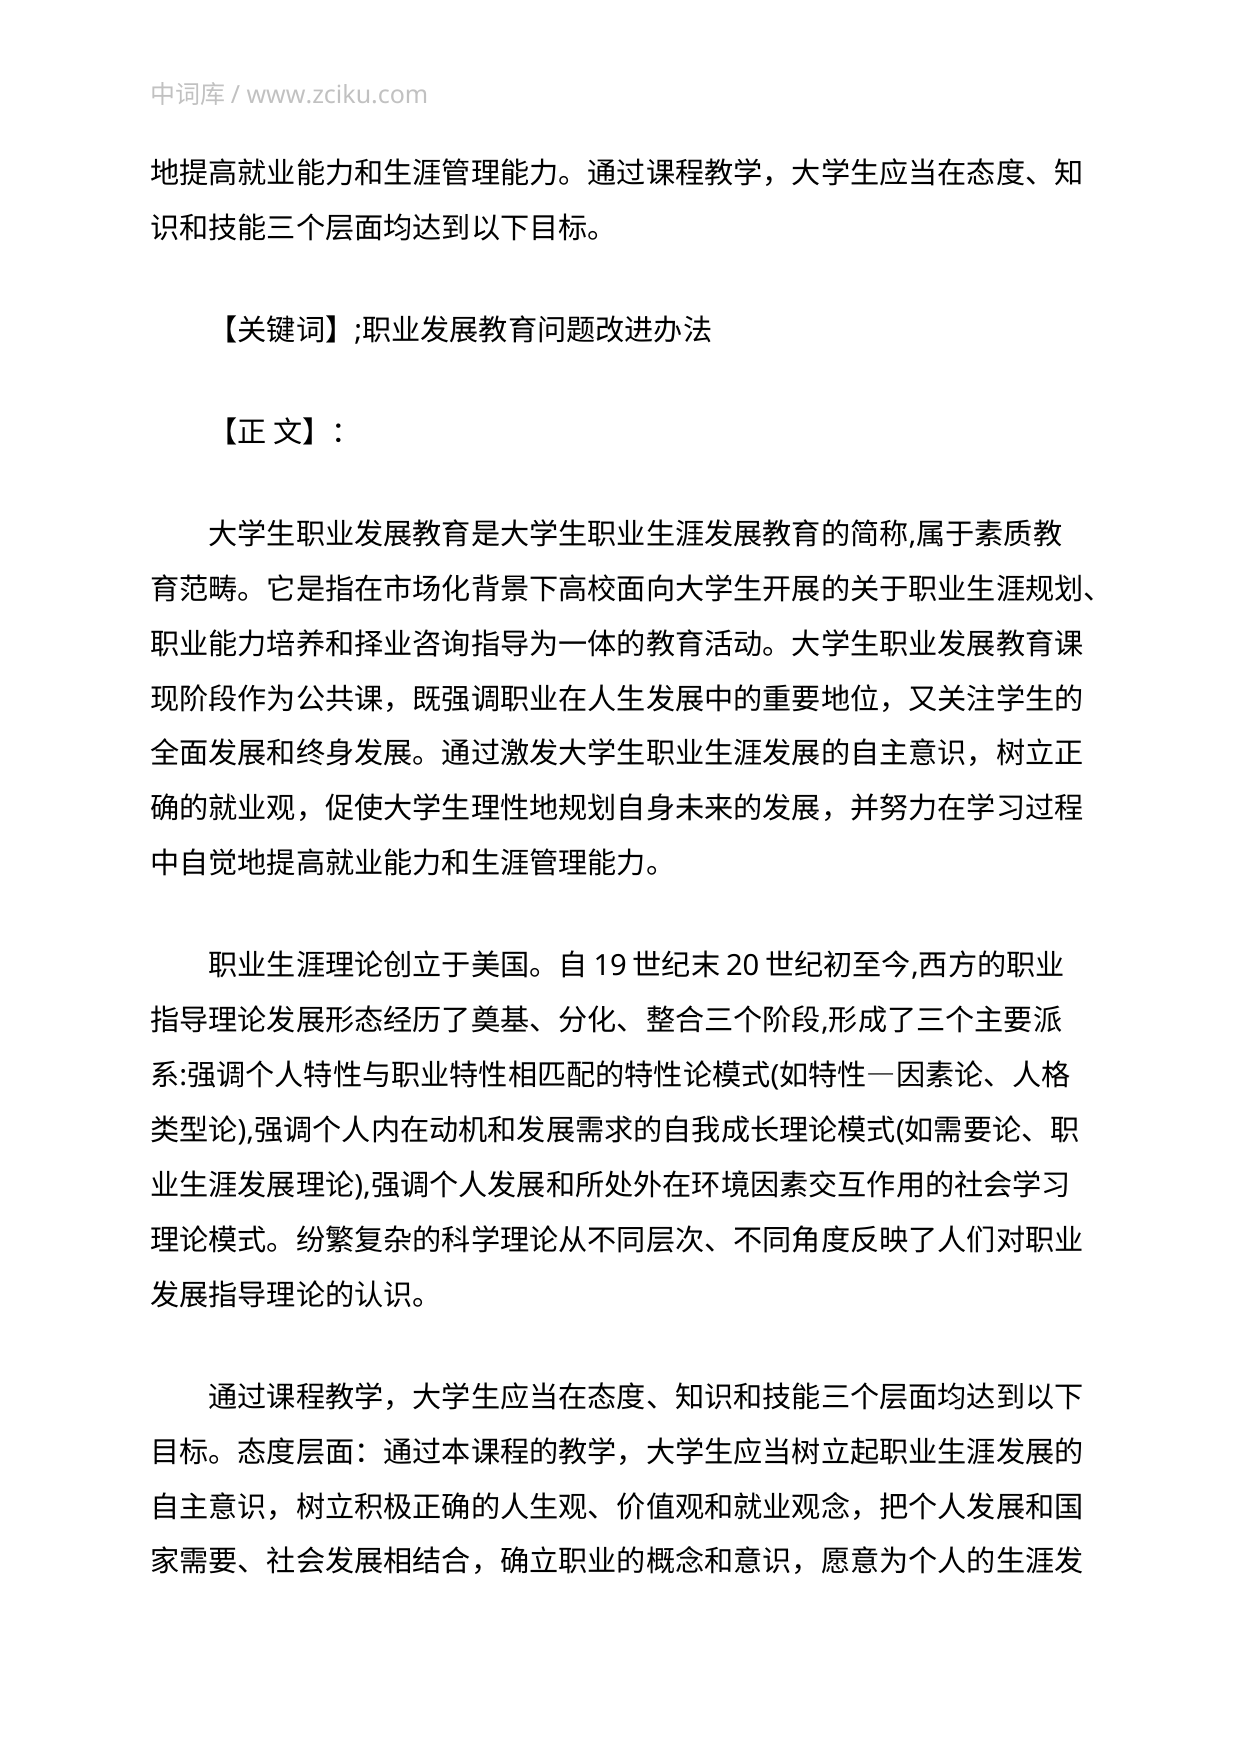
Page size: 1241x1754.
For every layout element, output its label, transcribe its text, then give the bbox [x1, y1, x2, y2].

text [150, 150, 1090, 247]
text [150, 1373, 1090, 1580]
text 【正 文】： [150, 409, 1090, 451]
text 职业生涯理论创立于美国。自19世纪末20世纪初至今,西方的职业指导理论发展形态经历了奠基、分化、整合三个阶段,形成了三个主要派系:强调个人特性与职业特性相匹配的特性论模式(如特性—因素论、人格类型论),强调个人内在动机和发展需求的自我成长理论模式(如需要论、职业生涯发展理论),强调个人发展和所处外在环境因素交互作用的社会学习理论模式。纷繁复杂的科学理论从不同层次、不同角度反映了人们对职业发展指导理论的认识。 [150, 942, 1090, 1314]
text 大学生职业发展教育是大学生职业生涯发展教育的简称,属于素质教育范畴。它是指在市场化背景下高校面向大学生开展的关于职业生涯规划、职业能力培养和择业咨询指导为一体的教育活动。大学生职业发展教育课现阶段作为公共课，既强调职业在人生发展中的重要地位，又关注学生的全面发展和终身发展。通过激发大学生职业生涯发展的自主意识，树立正确的就业观，促使大学生理性地规划自身未来的发展，并努力在学习过程中自觉地提高就业能力和生涯管理能力。 [150, 510, 1090, 882]
text 【关键词】;职业发展教育问题改进办法 [150, 307, 1090, 349]
